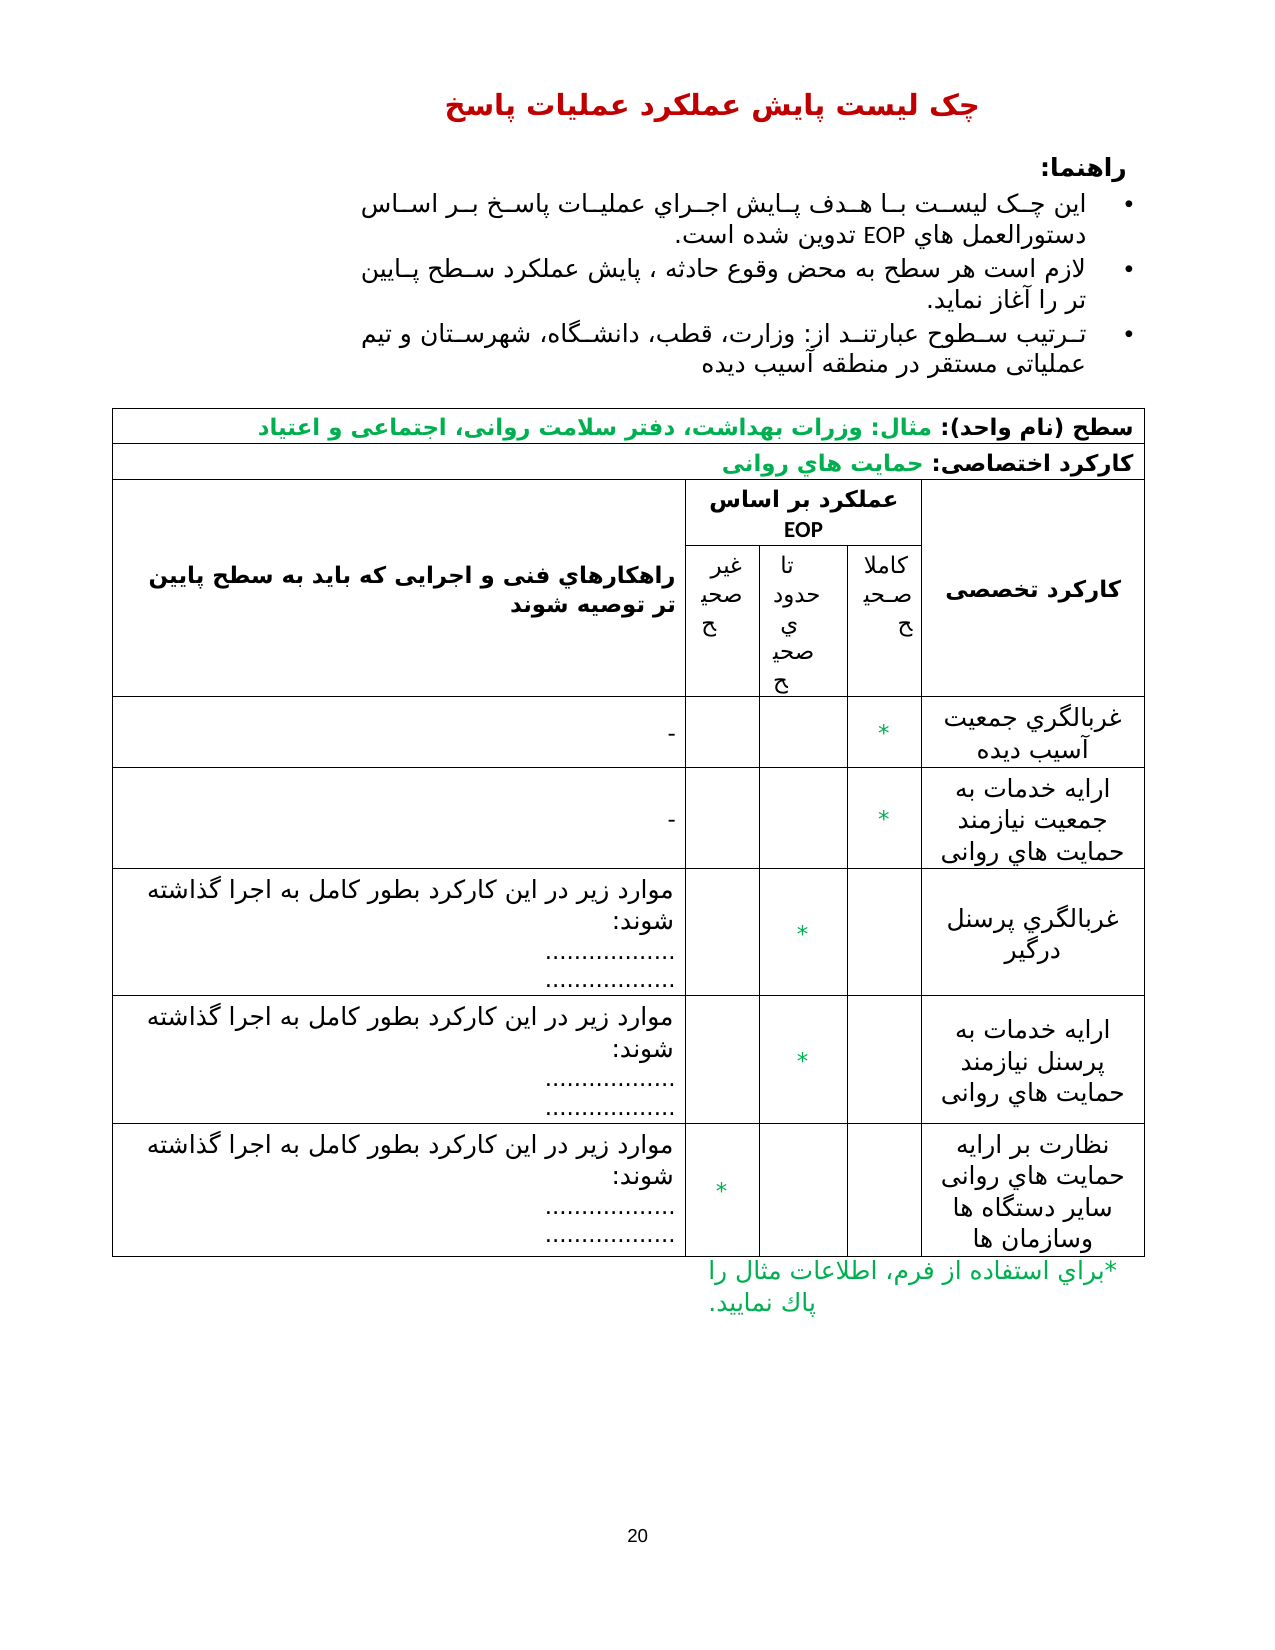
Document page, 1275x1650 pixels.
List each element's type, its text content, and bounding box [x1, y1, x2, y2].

table_cell نظارت بر ارایه حمایت هاي روانی سایر دستگاه ها وسازمان ها [922, 1124, 1144, 1256]
table_cell * [760, 869, 847, 995]
list ترتیب سطوح عبارتند از: وزارت، قطب، دانشگاه، شهرستان و تیم عملیاتی مستقر در منطقه آسیب دیده [361, 319, 1124, 379]
table_cell کارکرد تخصصی [922, 480, 1144, 696]
table_cell * [760, 996, 847, 1123]
table_cell غربالگري جمعیت آسیب دیده [922, 697, 1144, 767]
list این چک لیست با هدف پایش اجراي عملیات پاسخ بر اساس دستورالعمل هاي EOP تدوین شده است. [361, 189, 1124, 250]
list لازم است هر سطح به محض وقوع حادثه ، پایش عملکرد سطح پایین تر را آغاز نماید. [361, 254, 1124, 314]
table_cell راهکارهاي فنی و اجرایی که باید به سطح پایین تر توصیه شوند [113, 480, 685, 696]
table_cell [848, 996, 921, 1123]
table_cell [760, 697, 847, 767]
table_cell - [113, 697, 685, 767]
table_cell ارایه خدمات به جمعیت نیازمند حمایت هاي روانی [922, 768, 1144, 868]
table_cell * [686, 1124, 759, 1256]
table_cell غربالگري پرسنل درگیر [922, 869, 1144, 995]
table_cell [760, 1124, 847, 1256]
table_header سطح (نام واحد): مثال: وزرات بهداشت، دفتر سلامت روانی، اجتماعی و اعتیاد [113, 409, 1144, 443]
table_cell [686, 996, 759, 1123]
table_cell [686, 768, 759, 868]
table_cell [686, 697, 759, 767]
table_cell کاملا صحیح [848, 546, 921, 696]
table_cell [848, 1124, 921, 1256]
table_cell [686, 869, 759, 995]
table_cell تا حدودي صحیح [760, 546, 847, 696]
text راهنما: [150, 153, 1127, 183]
table_cell کارکرد اختصاصی: حمایت هاي روانی [113, 444, 1144, 479]
table_cell [760, 768, 847, 868]
table_cell * [848, 697, 921, 767]
table_cell [848, 869, 921, 995]
table_cell غیر صحیح [686, 546, 759, 696]
table_cell موارد زیر در این کارکرد بطور کامل به اجرا گذاشته شوند: .................. .................. [113, 996, 685, 1123]
table_cell موارد زیر در این کارکرد بطور کامل به اجرا گذاشته شوند: .................. .................. [113, 869, 685, 995]
text چک لیست پایش عملکرد عملیات پاسخ [444, 89, 986, 123]
table_cell عملکرد بر اساس EOP [686, 480, 921, 545]
table_cell * [848, 768, 921, 868]
table_cell موارد زیر در این کارکرد بطور کامل به اجرا گذاشته شوند: .................. .................. [113, 1124, 685, 1256]
table_cell ارایه خدمات به پرسنل نیازمند حمایت هاي روانی [922, 996, 1144, 1123]
table_cell - [113, 768, 685, 868]
text *براي استفاده از فرم، اطلاعات مثال را پاك نمایید. [700, 1257, 1125, 1317]
